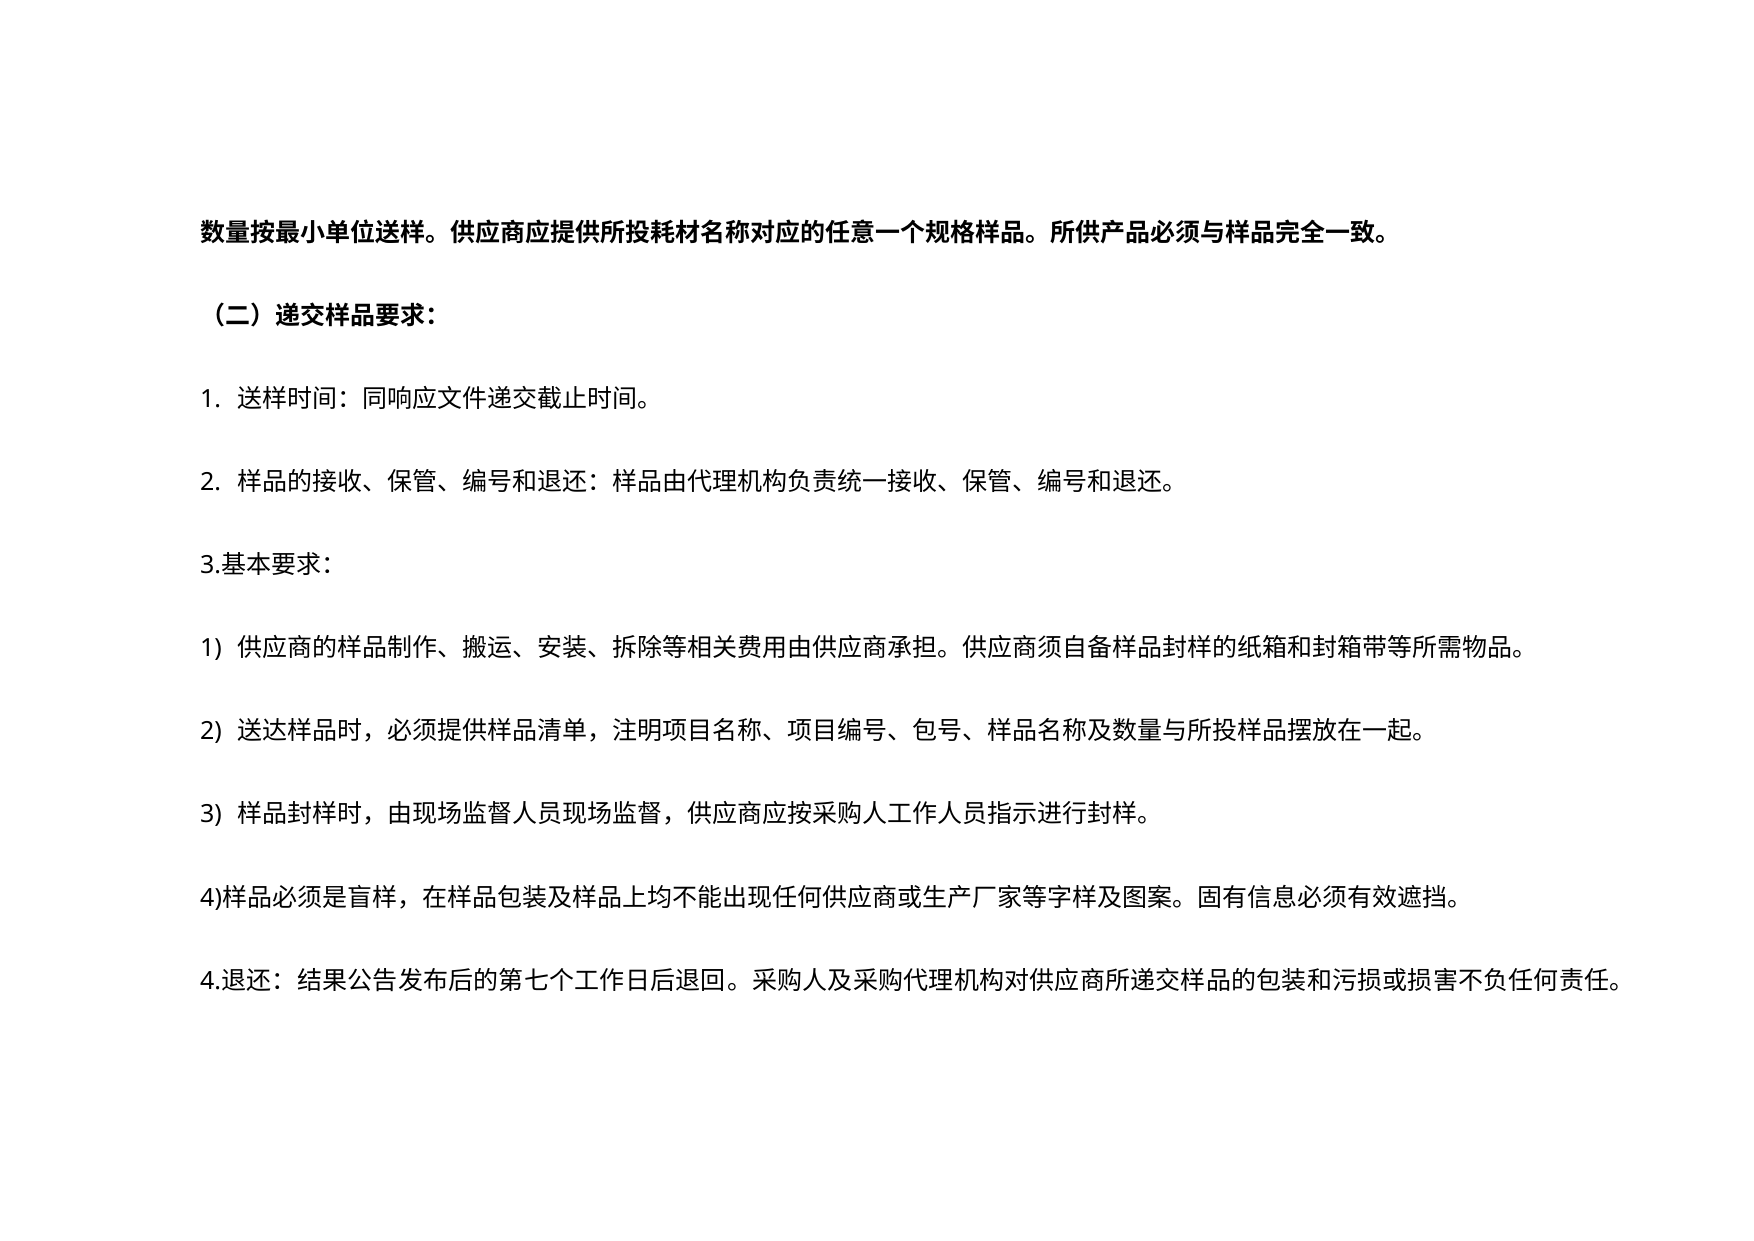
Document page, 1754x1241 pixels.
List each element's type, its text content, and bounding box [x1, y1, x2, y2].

text 1) 供应商的样品制作、搬运、安装、拆除等相关费用由供应商承担。供应商须自备样品封样的纸箱和封箱带等所需物品。 [150, 613, 1604, 678]
text 2) 送达样品时，必须提供样品清单，注明项目名称、项目编号、包号、样品名称及数量与所投样品摆放在一起。 [150, 696, 1604, 761]
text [150, 946, 1637, 1011]
text 3) 样品封样时，由现场监督人员现场监督，供应商应按采购人工作人员指示进行封样。 [150, 779, 1604, 844]
text 数量按最小单位送样。供应商应提供所投耗材名称对应的任意一个规格样品。所供产品必须与样品完全一致。 [150, 198, 1604, 263]
text 3.基本要求： [150, 530, 1604, 595]
text 1. 送样时间：同响应文件递交截止时间。 [150, 364, 1604, 429]
text （二）递交样品要求： [150, 281, 1604, 346]
text 2. 样品的接收、保管、编号和退还：样品由代理机构负责统一接收、保管、编号和退还。 [150, 447, 1604, 512]
text 4)样品必须是盲样，在样品包装及样品上均不能出现任何供应商或生产厂家等字样及图案。固有信息必须有效遮挡。 [150, 863, 1604, 928]
